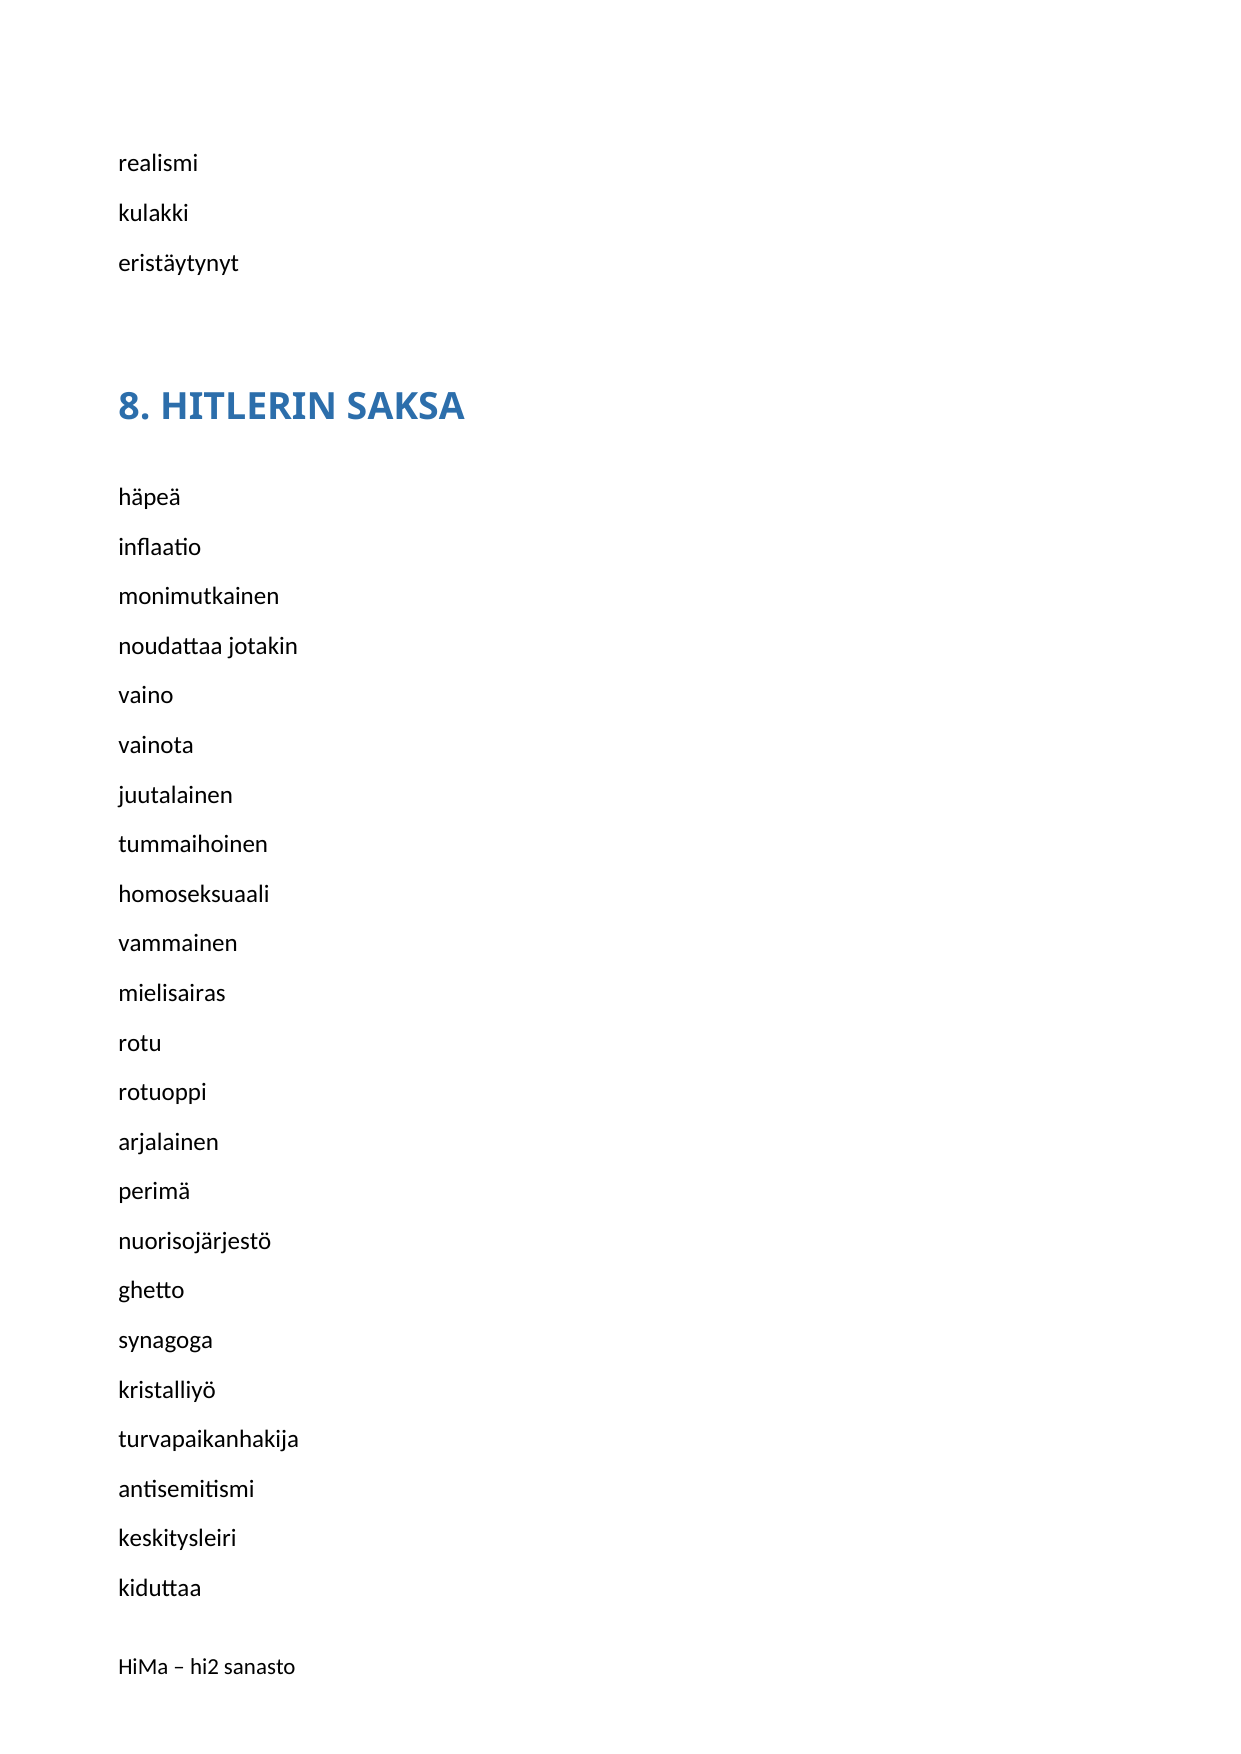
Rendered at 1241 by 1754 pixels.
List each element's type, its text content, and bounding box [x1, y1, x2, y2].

text turvapaikanhakija [118, 1423, 1122, 1454]
text ghetto [118, 1274, 1122, 1305]
text kulakki [118, 197, 1122, 228]
text mielisairas [118, 977, 1122, 1008]
text inflaatio [118, 531, 1122, 561]
text kiduttaa [118, 1572, 1122, 1603]
subtitle 8. HITLERIN SAKSA [118, 379, 1122, 430]
text homoseksuaali [118, 878, 1122, 908]
text nuorisojärjestö [118, 1225, 1122, 1256]
text eristäytynyt [118, 247, 1122, 277]
text keskitysleiri [118, 1522, 1122, 1553]
text vaino [118, 679, 1122, 710]
text realismi [118, 148, 1122, 178]
text kristalliyö [118, 1374, 1122, 1404]
text perimä [118, 1175, 1122, 1206]
text rotuoppi [118, 1076, 1122, 1107]
text tummaihoinen [118, 828, 1122, 859]
text monimutkainen [118, 580, 1122, 611]
text juutalainen [118, 779, 1122, 809]
text noudattaa jotakin [118, 630, 1122, 661]
text arjalainen [118, 1126, 1122, 1156]
text antisemitismi [118, 1473, 1122, 1503]
text rotu [118, 1027, 1122, 1057]
text vainota [118, 729, 1122, 760]
text vammainen [118, 927, 1122, 958]
text häpeä [118, 481, 1122, 512]
text synagoga [118, 1324, 1122, 1355]
